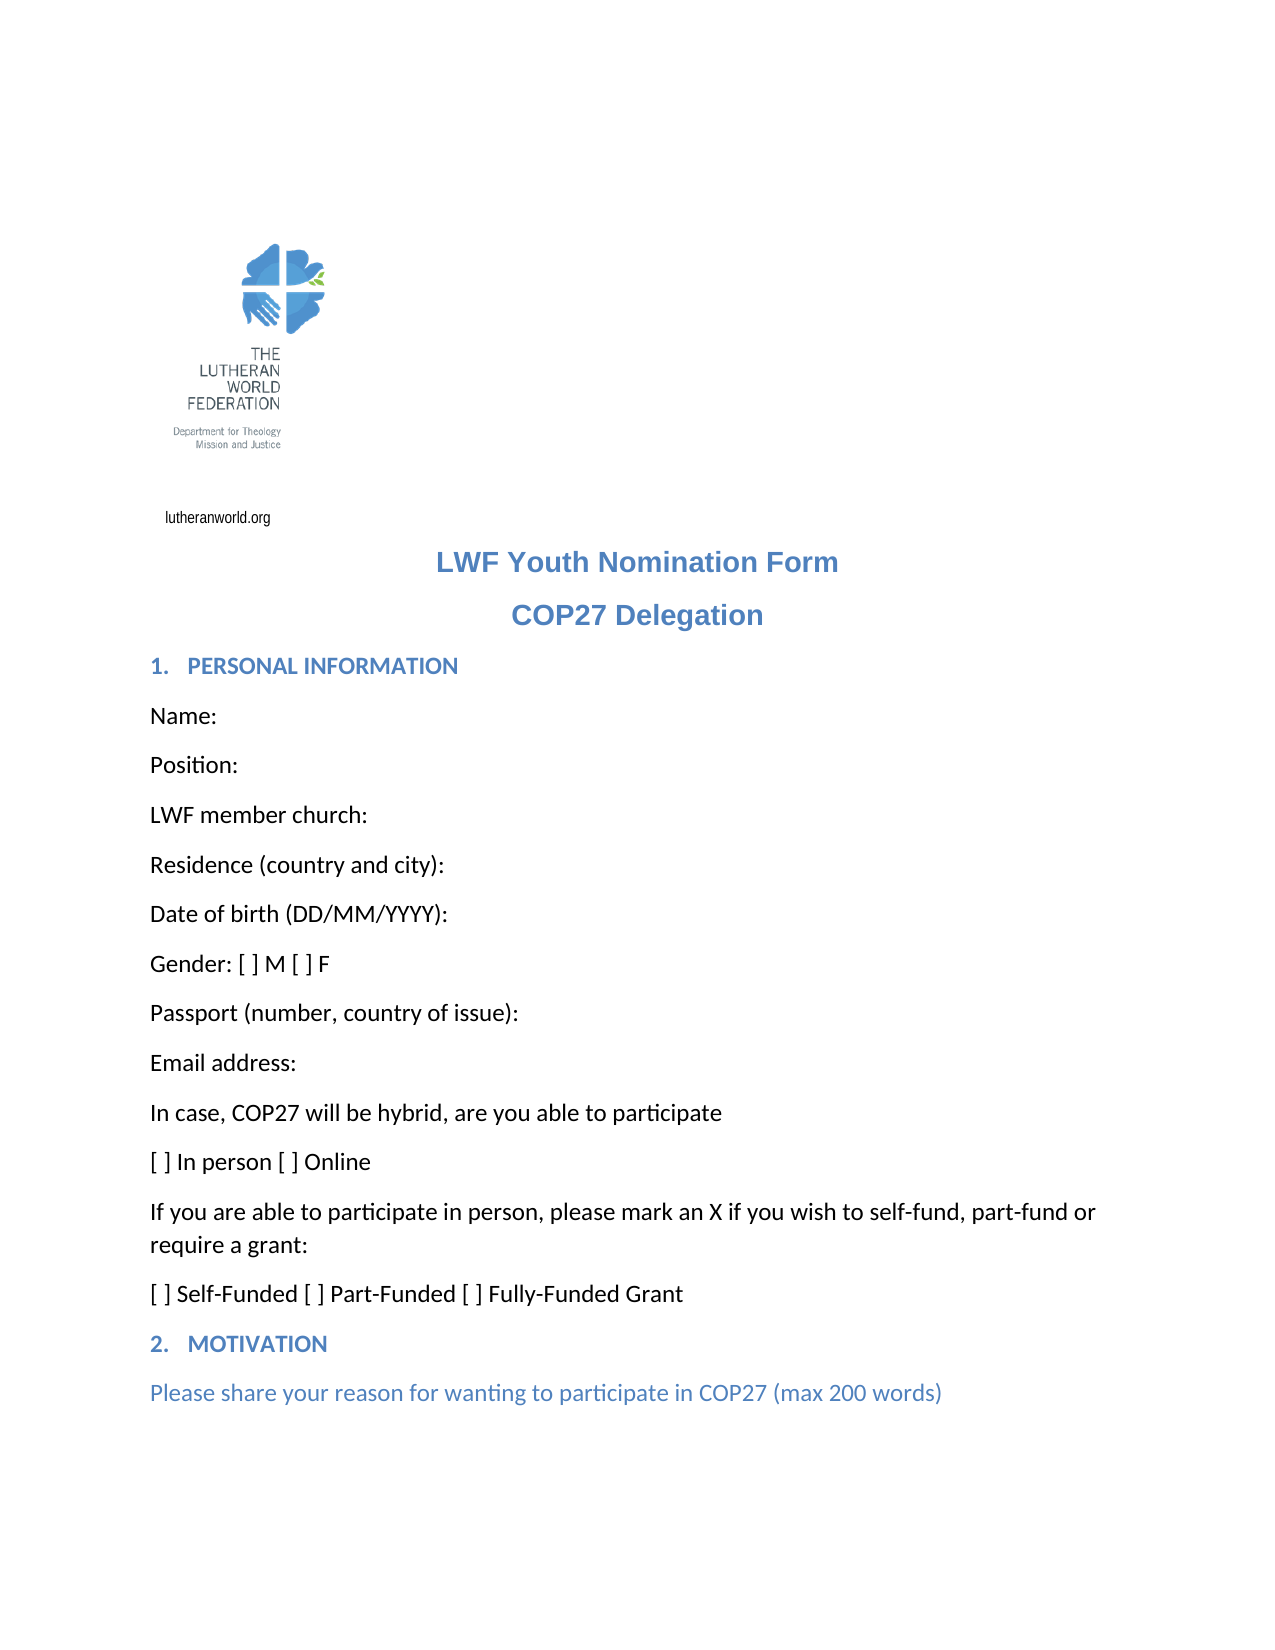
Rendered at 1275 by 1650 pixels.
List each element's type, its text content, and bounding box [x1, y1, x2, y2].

text LWF Youth Nomination Form [150, 545, 1125, 578]
list MOTIVATION [150, 1328, 1125, 1358]
text Residence (country and city): [150, 849, 1125, 879]
text If you are able to participate in person, please mark an X if you wish to self-fund, part-fund or require a grant: [150, 1196, 1125, 1259]
picture [150, 202, 362, 489]
text In case, COP27 will be hybrid, are you able to participate [150, 1097, 1125, 1127]
text Date of birth (DD/MM/YYYY): [150, 898, 1125, 929]
text Passport (number, country of issue): [150, 998, 1125, 1028]
list PERSONAL INFORMATION [150, 651, 1125, 681]
text COP27 Delegation [150, 598, 1125, 631]
text lutheranworld.org [150, 508, 1125, 527]
text [ ] In person [ ] Online [150, 1146, 1125, 1177]
text Gender: [ ] M [ ] F [150, 948, 1125, 978]
text Email address: [150, 1047, 1125, 1078]
text [ ] Self-Funded [ ] Part-Funded [ ] Fully-Funded Grant [150, 1278, 1125, 1309]
text Position: [150, 750, 1125, 780]
text Please share your reason for wanting to participate in COP27 (max 200 words) [150, 1378, 1125, 1408]
text Name: [150, 700, 1125, 731]
text LWF member church: [150, 799, 1125, 830]
